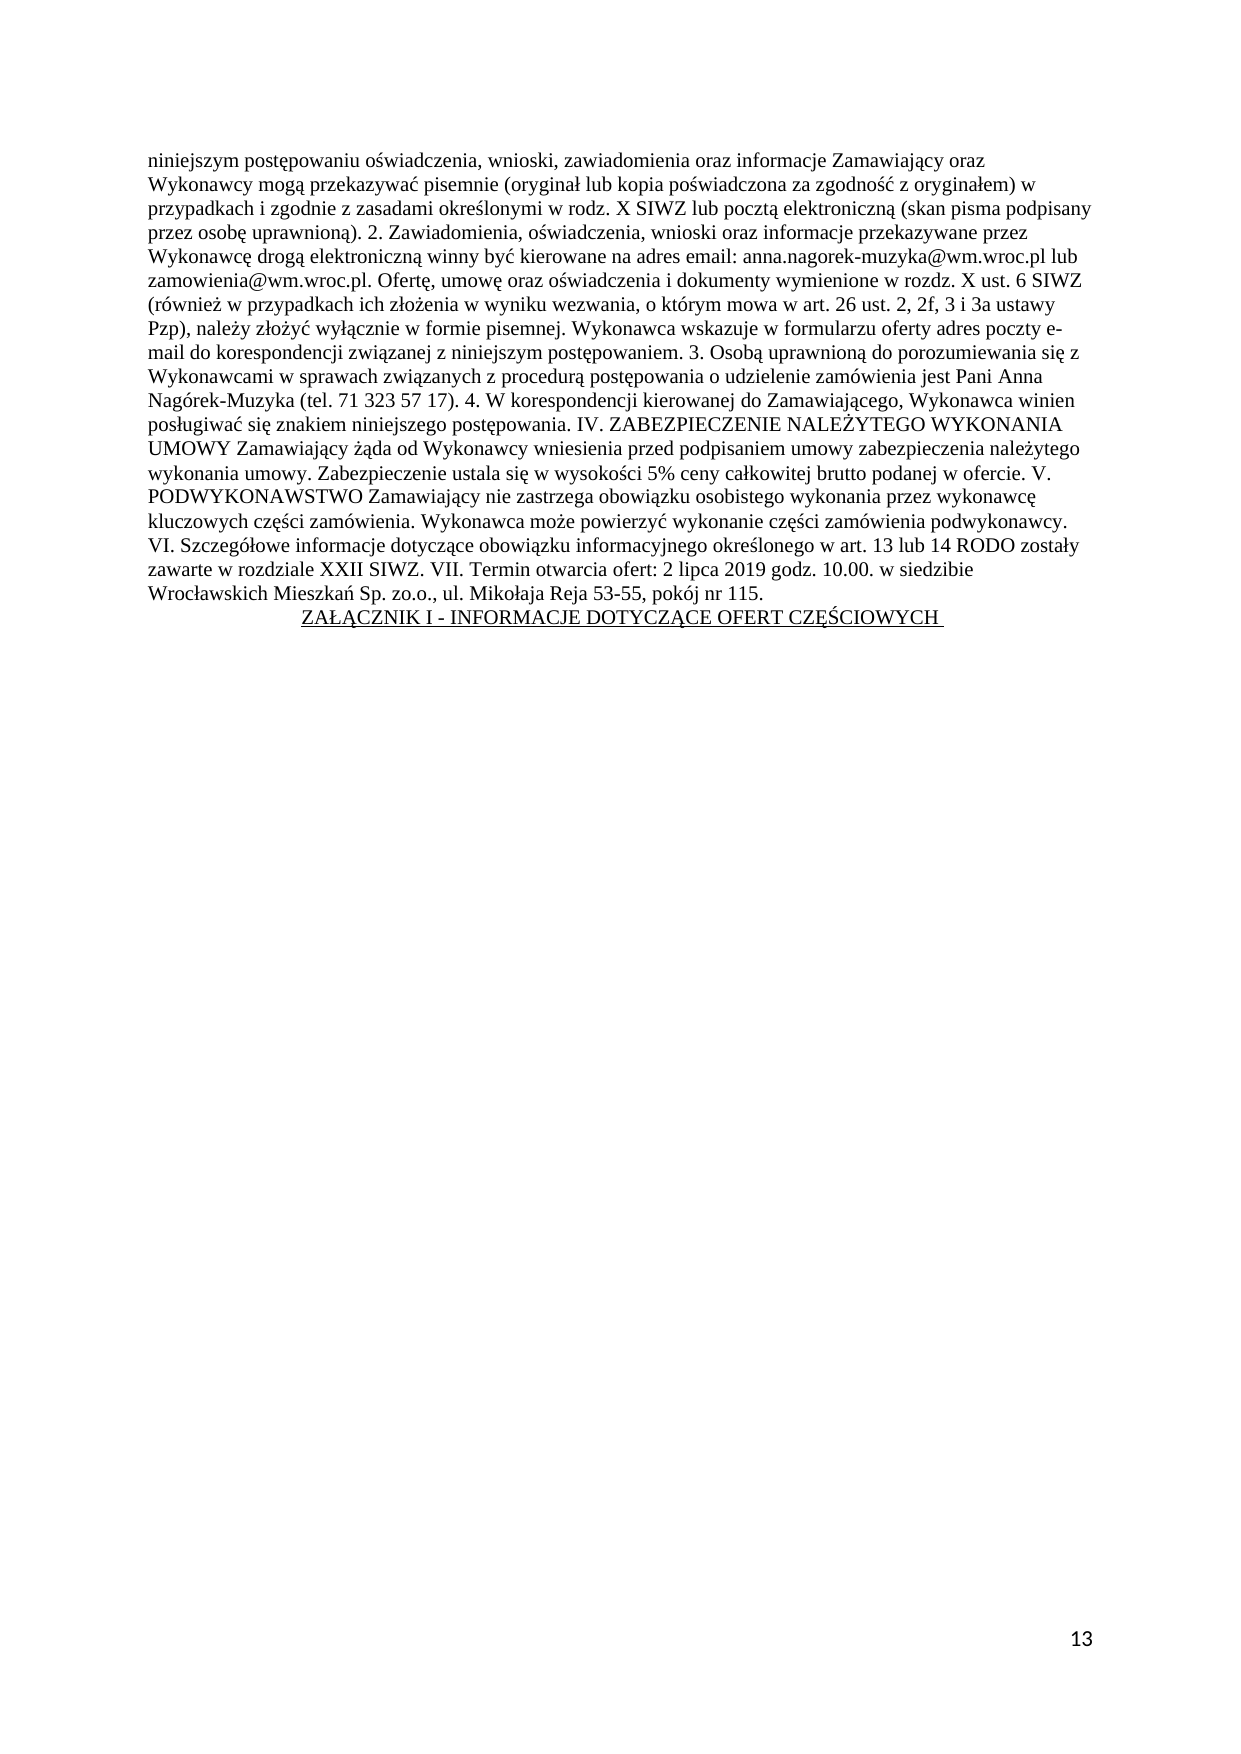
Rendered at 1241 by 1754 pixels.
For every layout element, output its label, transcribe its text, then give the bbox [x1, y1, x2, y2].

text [148, 148, 1093, 605]
text ZAŁĄCZNIK I - INFORMACJE DOTYCZĄCE OFERT CZĘŚCIOWYCH [148, 605, 1093, 629]
